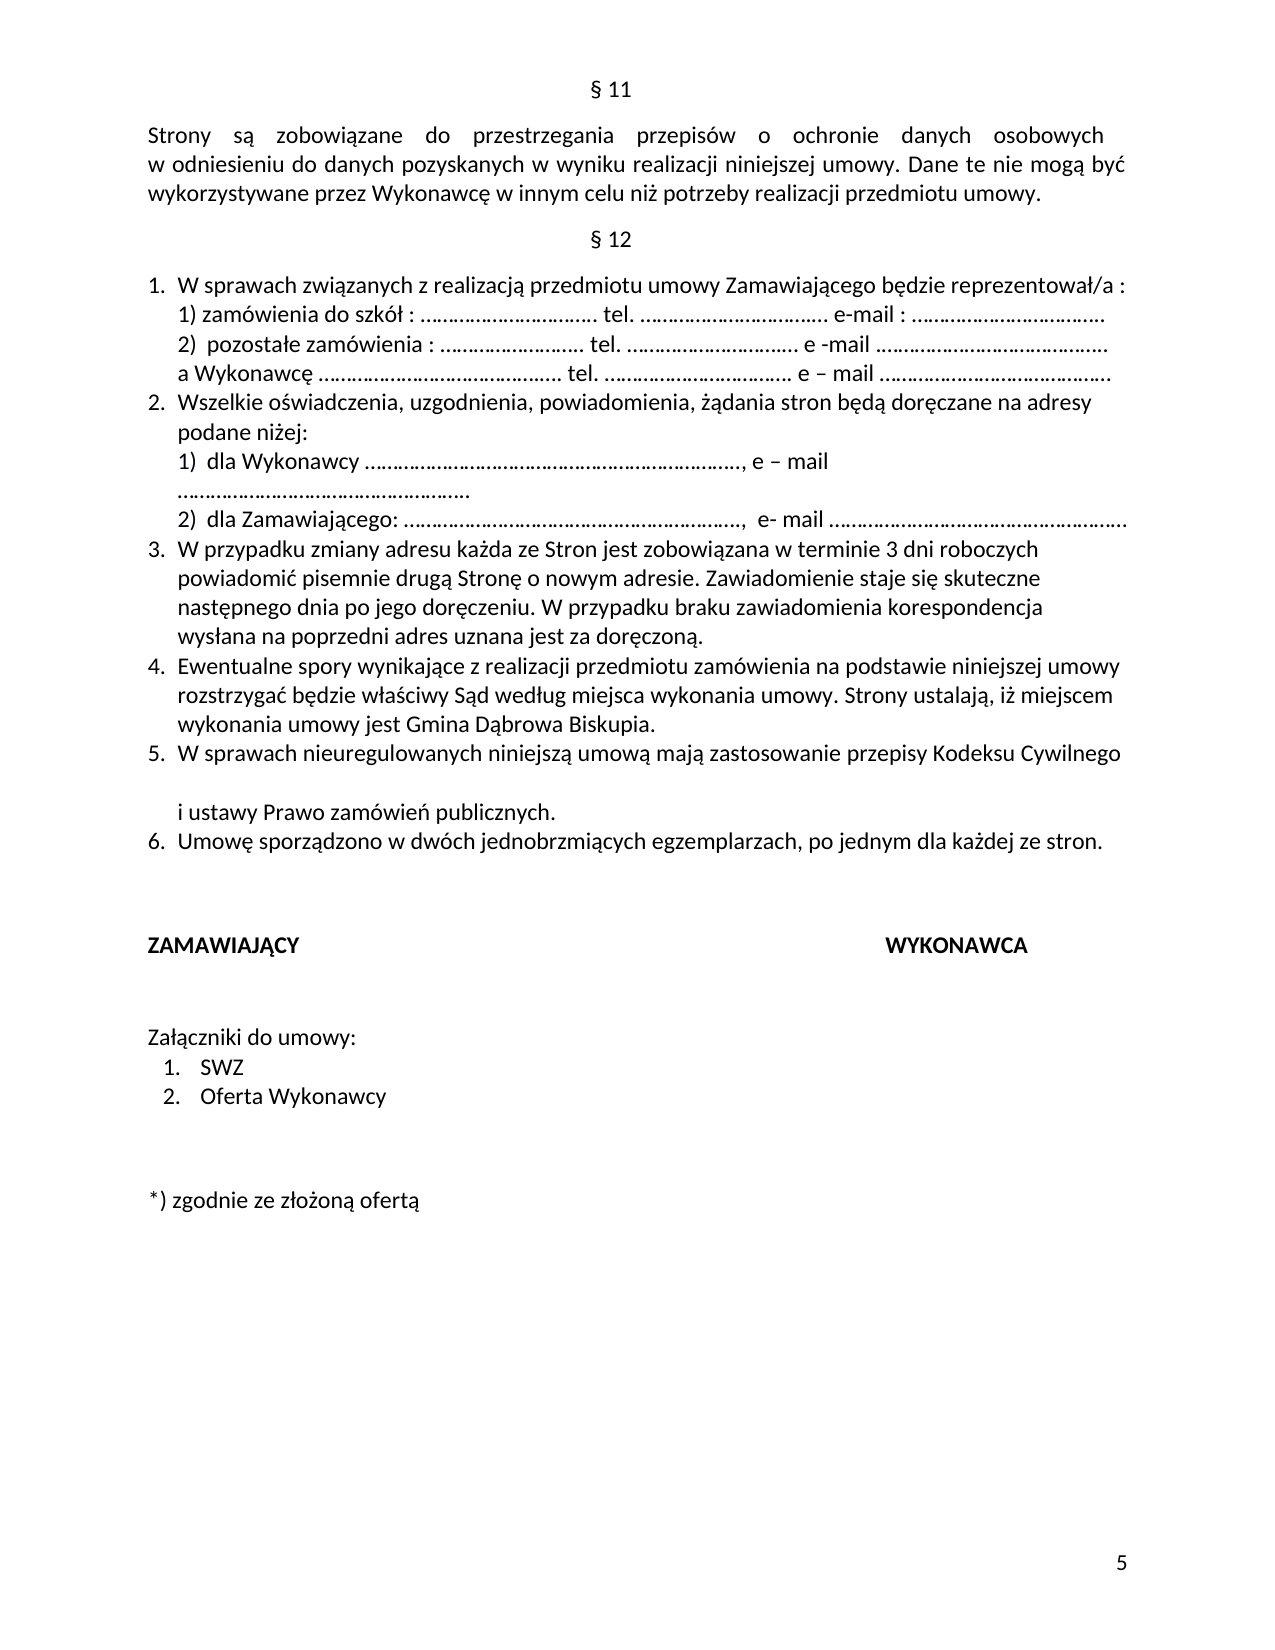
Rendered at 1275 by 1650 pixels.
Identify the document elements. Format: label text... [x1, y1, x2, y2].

list a Wykonawcę ………………………………….…. tel. ……………………………. e – mail …………………………………… [177, 358, 1127, 387]
list Umowę sporządzono w dwóch jednobrzmiących egzemplarzach, po jednym dla każdej ze stron. [148, 826, 1127, 856]
text § 11 [554, 74, 1127, 103]
list W przypadku zmiany adresu każda ze Stron jest zobowiązana w terminie 3 dni roboczych powiadomić pisemnie drugą Stronę o nowym adresie. Zawiadomienie staje się skuteczne następnego dnia po jego doręczeniu. W przypadku braku zawiadomienia korespondencja wysłana na poprzedni adres uznana jest za doręczoną. [148, 534, 1127, 651]
text ZAMAWIAJĄCY WYKONAWCA [148, 931, 1127, 960]
list SWZ [163, 1052, 1127, 1081]
list pozostałe zamówienia : …………………….. tel. ……………………….… e -mail .………………………………….. [177, 329, 1127, 358]
text Strony są zobowiązane do przestrzegania przepisów o ochronie danych osobowych w odniesieniu do danych pozyskanych w wyniku realizacji niniejszej umowy. Dane te nie mogą być wykorzystywane przez Wykonawcę w innym celu niż potrzeby realizacji przedmiotu umowy. [148, 120, 1127, 208]
list W sprawach nieuregulowanych niniejszą umową mają zastosowanie przepisy Kodeksu Cywilnego i ustawy Prawo zamówień publicznych. [148, 738, 1122, 826]
list Oferta Wykonawcy [163, 1081, 1127, 1110]
list Ewentualne spory wynikające z realizacji przedmiotu zamówienia na podstawie niniejszej umowy rozstrzygać będzie właściwy Sąd według miejsca wykonania umowy. Strony ustalają, iż miejscem wykonania umowy jest Gmina Dąbrowa Biskupia. [148, 651, 1127, 738]
text § 12 [516, 224, 1127, 253]
list dla Zamawiającego: ……………………………………………………., e- mail ……………………………………………… [177, 504, 1127, 534]
text Załączniki do umowy: [148, 1022, 1127, 1052]
list dla Wykonawcy ………………………………………………………….., e – mail …………………………………………….. [177, 446, 1127, 504]
text 1) zamówienia do szkół : ………………………….. tel. ………………………….… e-mail : …………………………….. [148, 299, 1127, 329]
text *) zgodnie ze złożoną ofertą [148, 1185, 1127, 1214]
list Wszelkie oświadczenia, uzgodnienia, powiadomienia, żądania stron będą doręczane na adresy podane niżej: [148, 387, 1127, 446]
list W sprawach związanych z realizacją przedmiotu umowy Zamawiającego będzie reprezentował/a : [148, 270, 1127, 299]
